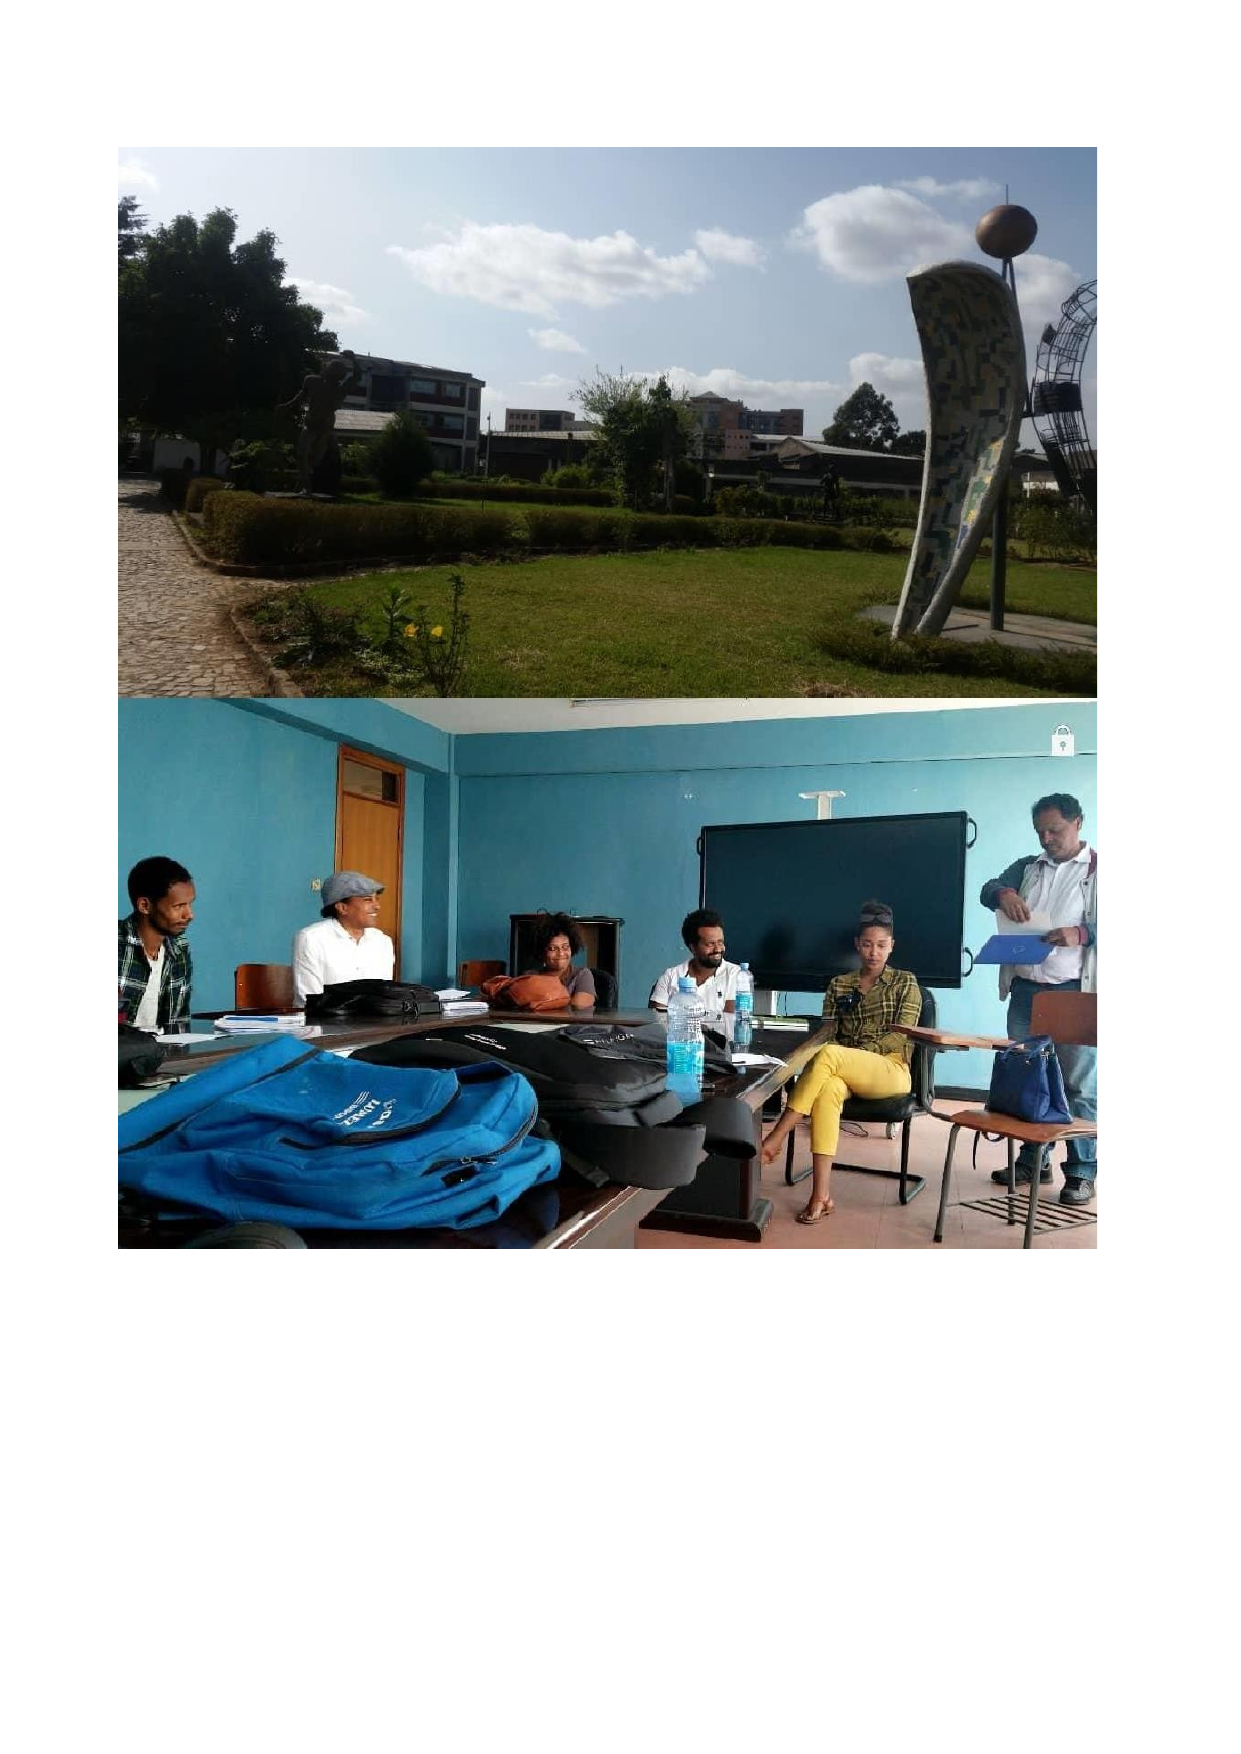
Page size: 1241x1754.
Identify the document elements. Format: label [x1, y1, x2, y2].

picture [118, 147, 1098, 1249]
